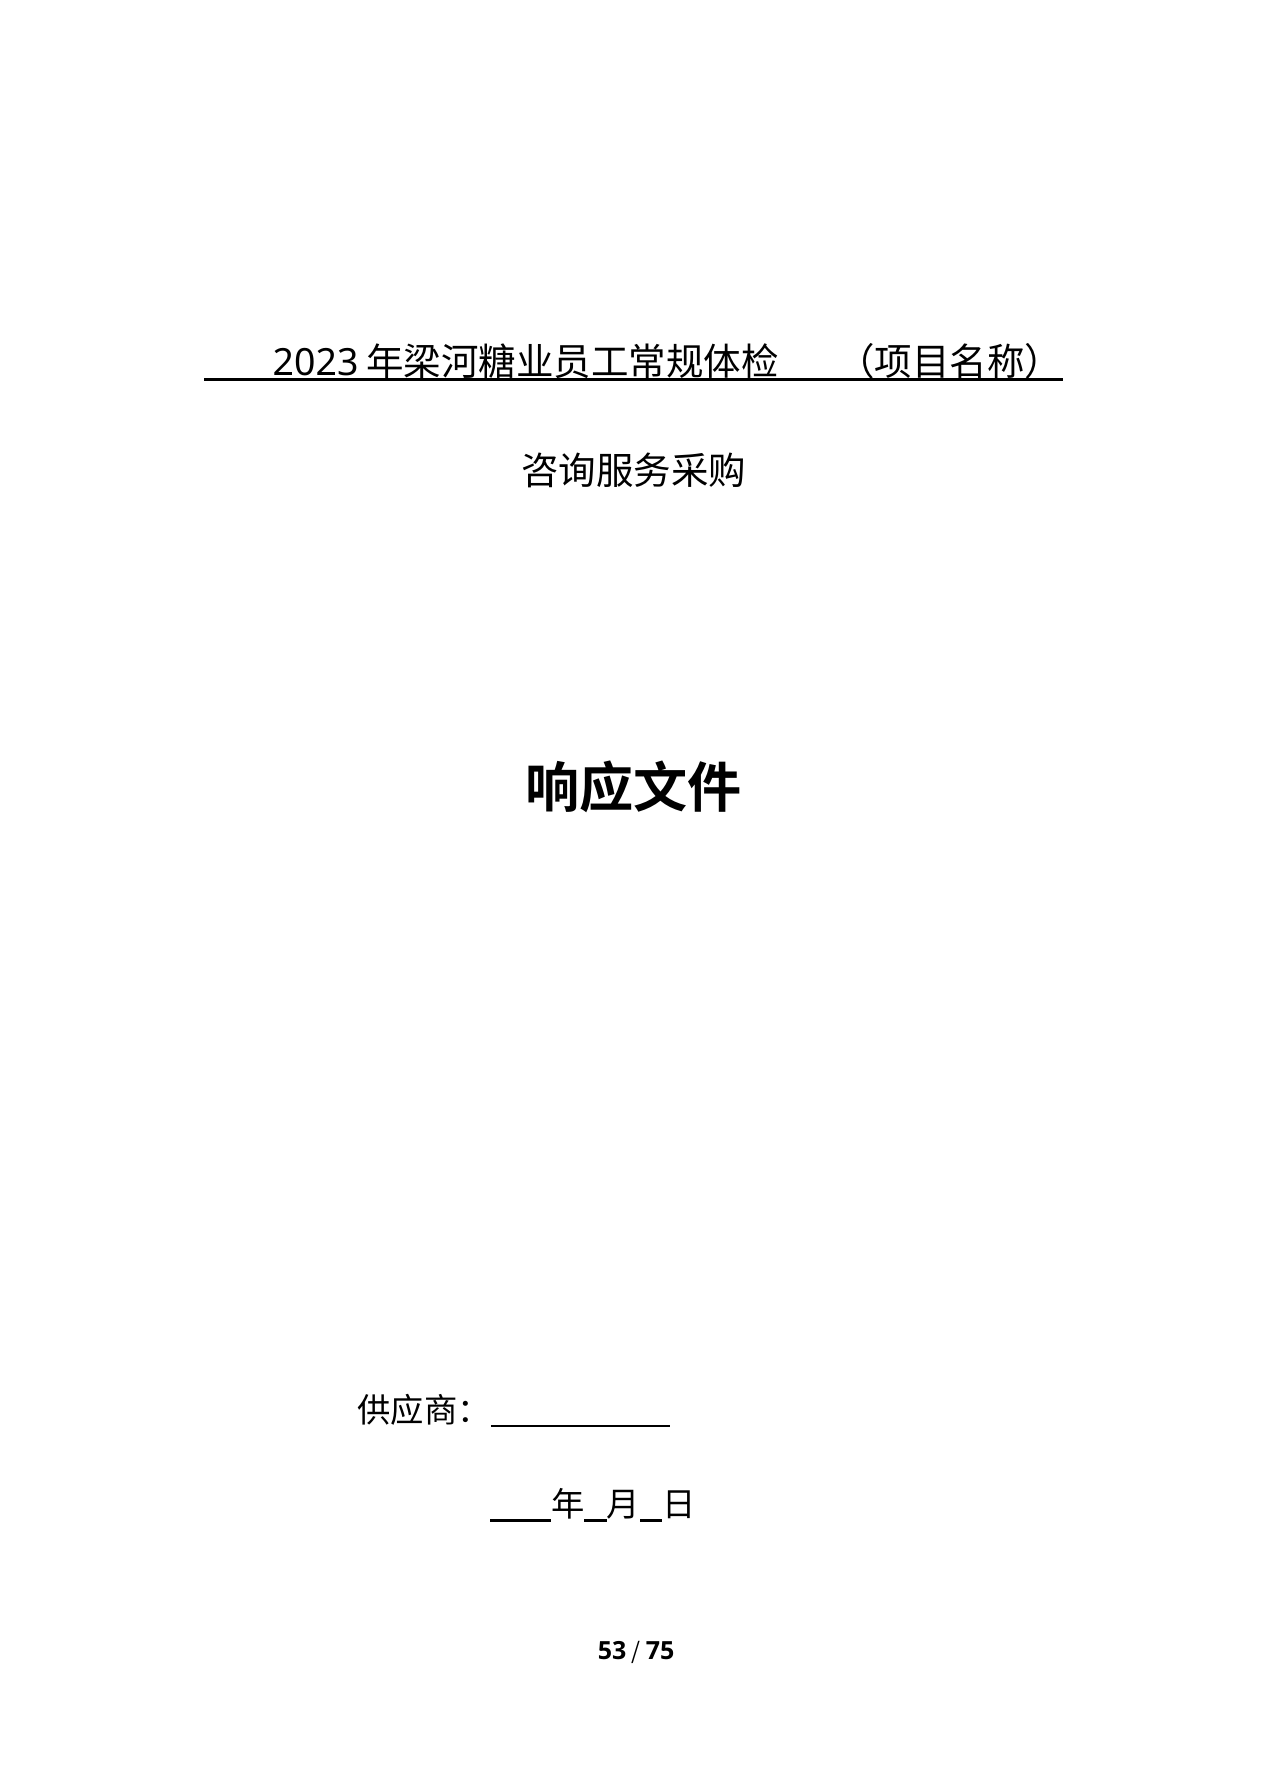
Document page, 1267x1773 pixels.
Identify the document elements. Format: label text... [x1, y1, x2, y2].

text 咨询服务采购 [136, 441, 1131, 495]
text 年 月 日 [490, 1478, 1131, 1526]
text 响应文件 [136, 745, 1131, 823]
text 2023年梁河糖业员工常规体检 （项目名称） [136, 332, 1131, 386]
text 供应商： [357, 1383, 1131, 1432]
